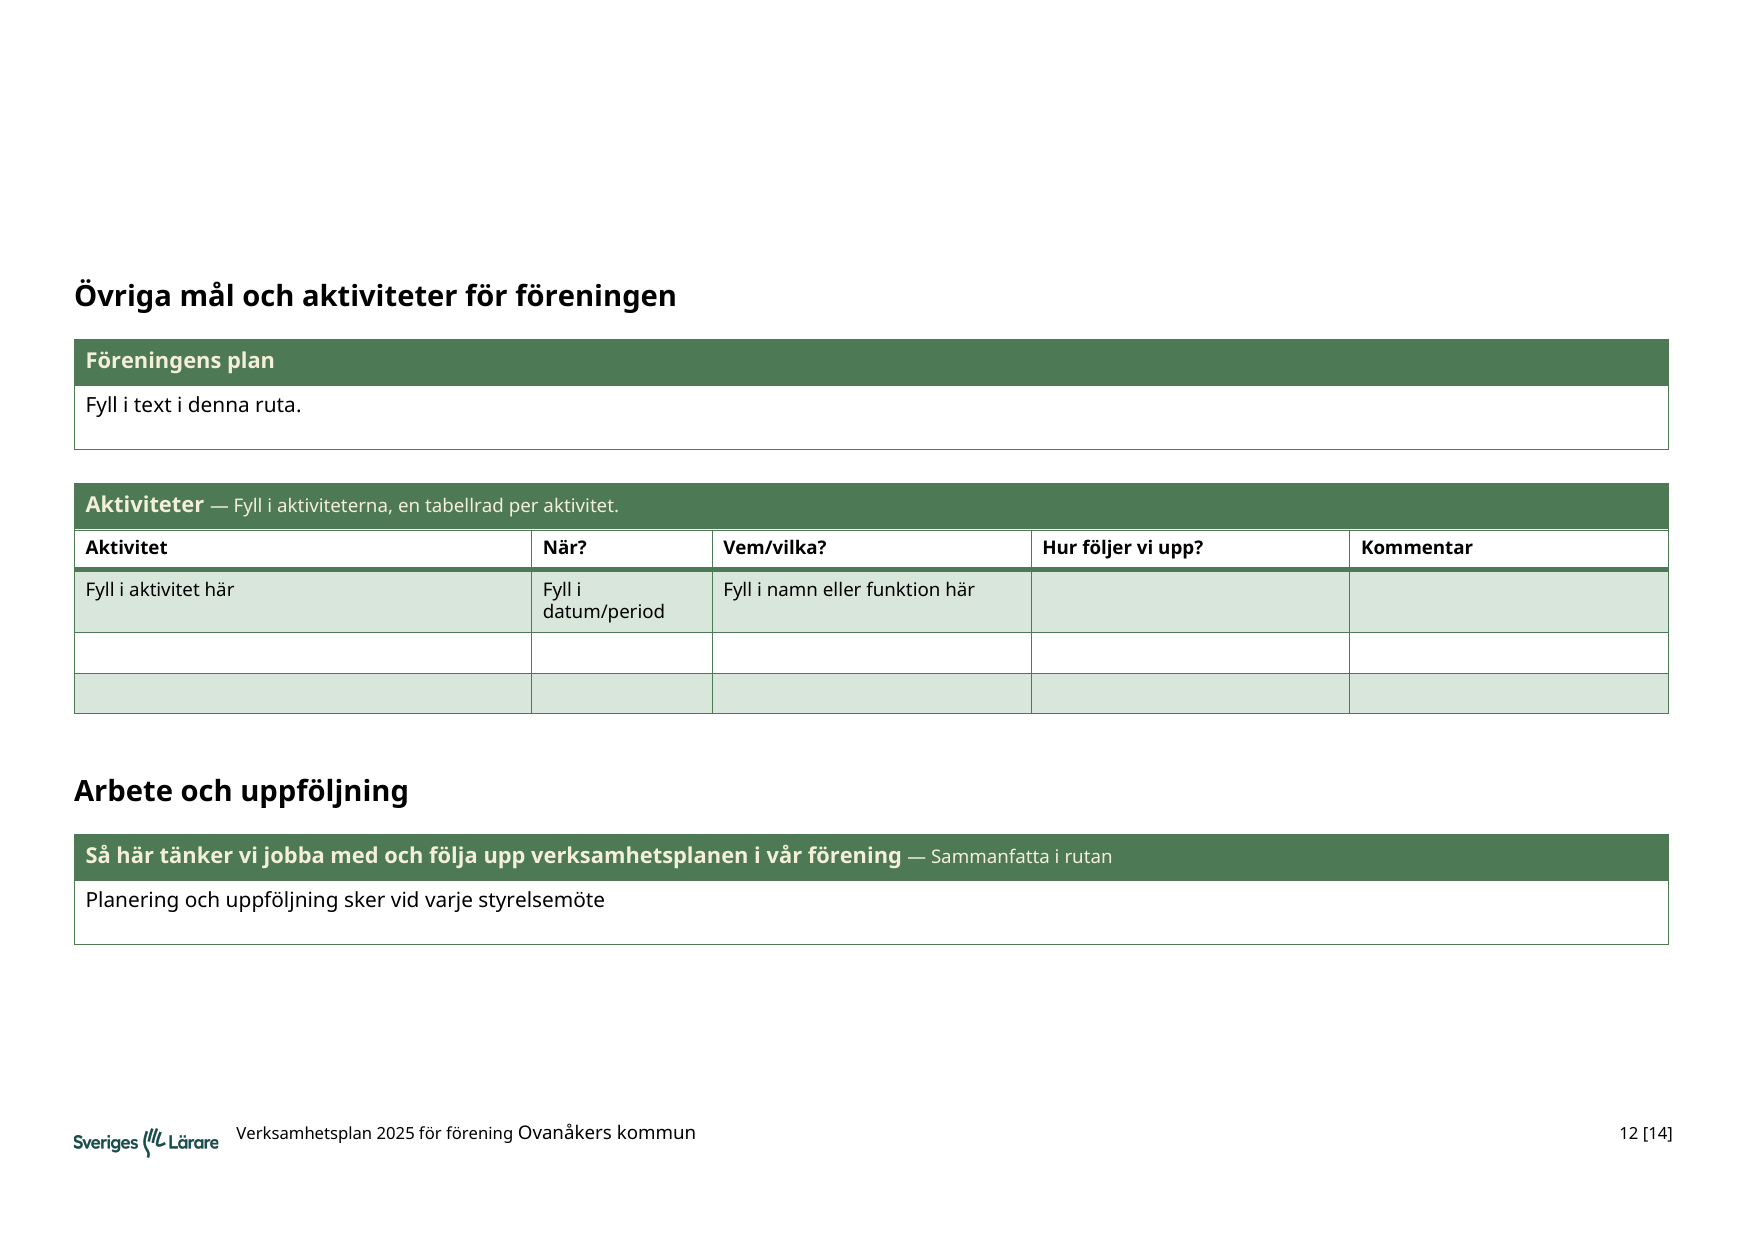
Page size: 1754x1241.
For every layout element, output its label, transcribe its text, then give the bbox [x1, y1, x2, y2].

table_header Aktiviteter — Fyll i aktiviteterna, en tabellrad per aktivitet. [75, 484, 1668, 529]
table_cell [713, 633, 1031, 672]
table_cell [532, 633, 712, 672]
table_cell [75, 674, 531, 713]
table_cell [1032, 633, 1349, 672]
table_cell [1350, 674, 1668, 713]
table_cell Fyll i datum/period [532, 572, 712, 632]
table_cell [75, 633, 531, 672]
table_cell Kommentar [1350, 531, 1668, 567]
table_header Föreningens plan [75, 340, 1668, 385]
table_cell [1032, 572, 1349, 632]
table_cell Planering och uppföljning sker vid varje styrelsemöte [75, 881, 1668, 943]
subtitle Övriga mål och aktiviteter för föreningen [74, 278, 1680, 313]
table_cell Fyll i namn eller funktion här [713, 572, 1031, 632]
table_cell Aktivitet [75, 531, 531, 567]
table_cell [532, 674, 712, 713]
table_cell [1350, 633, 1668, 672]
table_cell Fyll i text i denna ruta. [75, 386, 1668, 448]
subtitle Arbete och uppföljning [74, 773, 1680, 808]
table_cell Vem/vilka? [713, 531, 1031, 567]
table_cell [1350, 572, 1668, 632]
table_cell [1032, 674, 1349, 713]
table_cell När? [532, 531, 712, 567]
table_cell [713, 674, 1031, 713]
table_header Så här tänker vi jobba med och följa upp verksamhetsplanen i vår förening — Sammanfatta i rutan [75, 835, 1668, 880]
table_cell Fyll i aktivitet här [75, 572, 531, 632]
picture [73, 1128, 219, 1158]
table_cell Hur följer vi upp? [1032, 531, 1349, 567]
